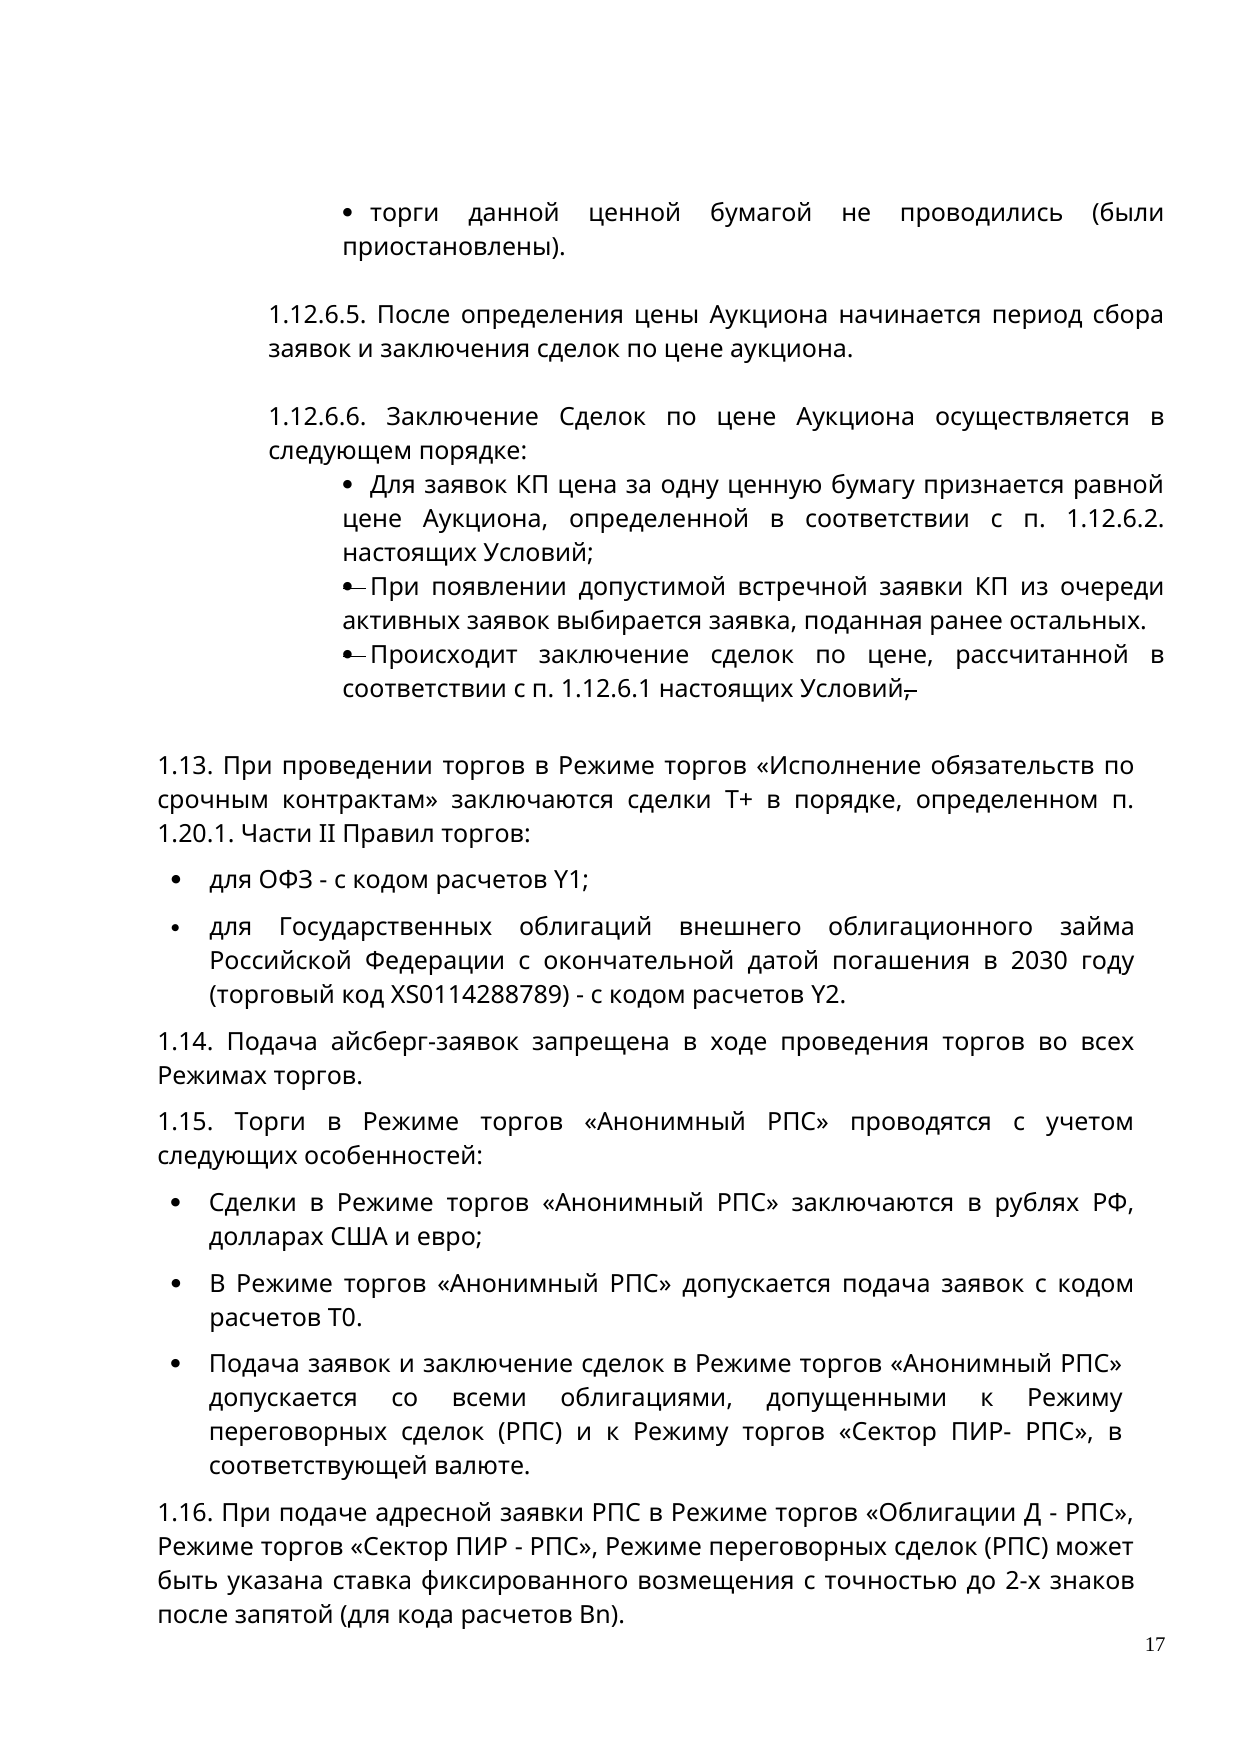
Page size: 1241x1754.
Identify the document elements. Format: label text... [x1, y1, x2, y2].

list Сделки в Режиме торгов «Анонимный РПС» заключаются в рублях РФ, долларах США и евро; [171, 1184, 1136, 1253]
list В Режиме торгов «Анонимный РПС» допускается подача заявок с кодом расчетов T0. [172, 1265, 1136, 1333]
list Подача заявок и заключение сделок в Режиме торгов «Анонимный РПС» допускается со всеми облигациями, допущенными к Режиму переговорных сделок (РПС) и к Режиму торгов «Сектор ПИР- РПС», в соответствующей валюте. [171, 1346, 1123, 1482]
text 1.16. При подаче адресной заявки РПС в Режиме торгов «Облигации Д - РПС», Режиме торгов «Сектор ПИР - РПС», Режиме переговорных сделок (РПС) может быть указана ставка фиксированного возмещения с точностью до 2-х знаков после запятой (для кода расчетов Bn). [157, 1494, 1136, 1631]
list для ОФЗ - с кодом расчетов Y1; [172, 862, 1136, 896]
list Для заявок КП цена за одну ценную бумагу признается равной цене Аукциона, определенной в соответствии с п. 1.12.6.2. настоящих Условий; [342, 467, 1165, 569]
text 1.12.6.5. После определения цены Аукциона начинается период сбора заявок и заключения сделок по цене аукциона. [268, 296, 1165, 364]
list Происходит заключение сделок по цене, рассчитанной в соответствии с п. 1.12.6.1 настоящих Условий, [342, 637, 1165, 705]
text 1.14. Подача айсберг-заявок запрещена в ходе проведения торгов во всех Режимах торгов. [157, 1023, 1136, 1091]
text 1.15. Торги в Режиме торгов «Анонимный РПС» проводятся с учетом следующих особенностей: [157, 1104, 1136, 1172]
list При появлении допустимой встречной заявки КП из очереди активных заявок выбирается заявка, поданная ранее остальных. [342, 569, 1165, 637]
list торги данной ценной бумагой не проводились (были приостановлены). [342, 194, 1165, 262]
text 1.12.6.6. Заключение Сделок по цене Аукциона осуществляется в следующем порядке: [268, 398, 1165, 467]
text 1.13. При проведении торгов в Режиме торгов «Исполнение обязательств по срочным контрактам» заключаются сделки Т+ в порядке, определенном п. 1.20.1. Части II Правил торгов: [157, 747, 1136, 849]
list для Государственных облигаций внешнего облигационного займа Российской Федерации с окончательной датой погашения в 2030 году (торговый код XS0114288789) - с кодом расчетов Y2. [172, 909, 1136, 1011]
